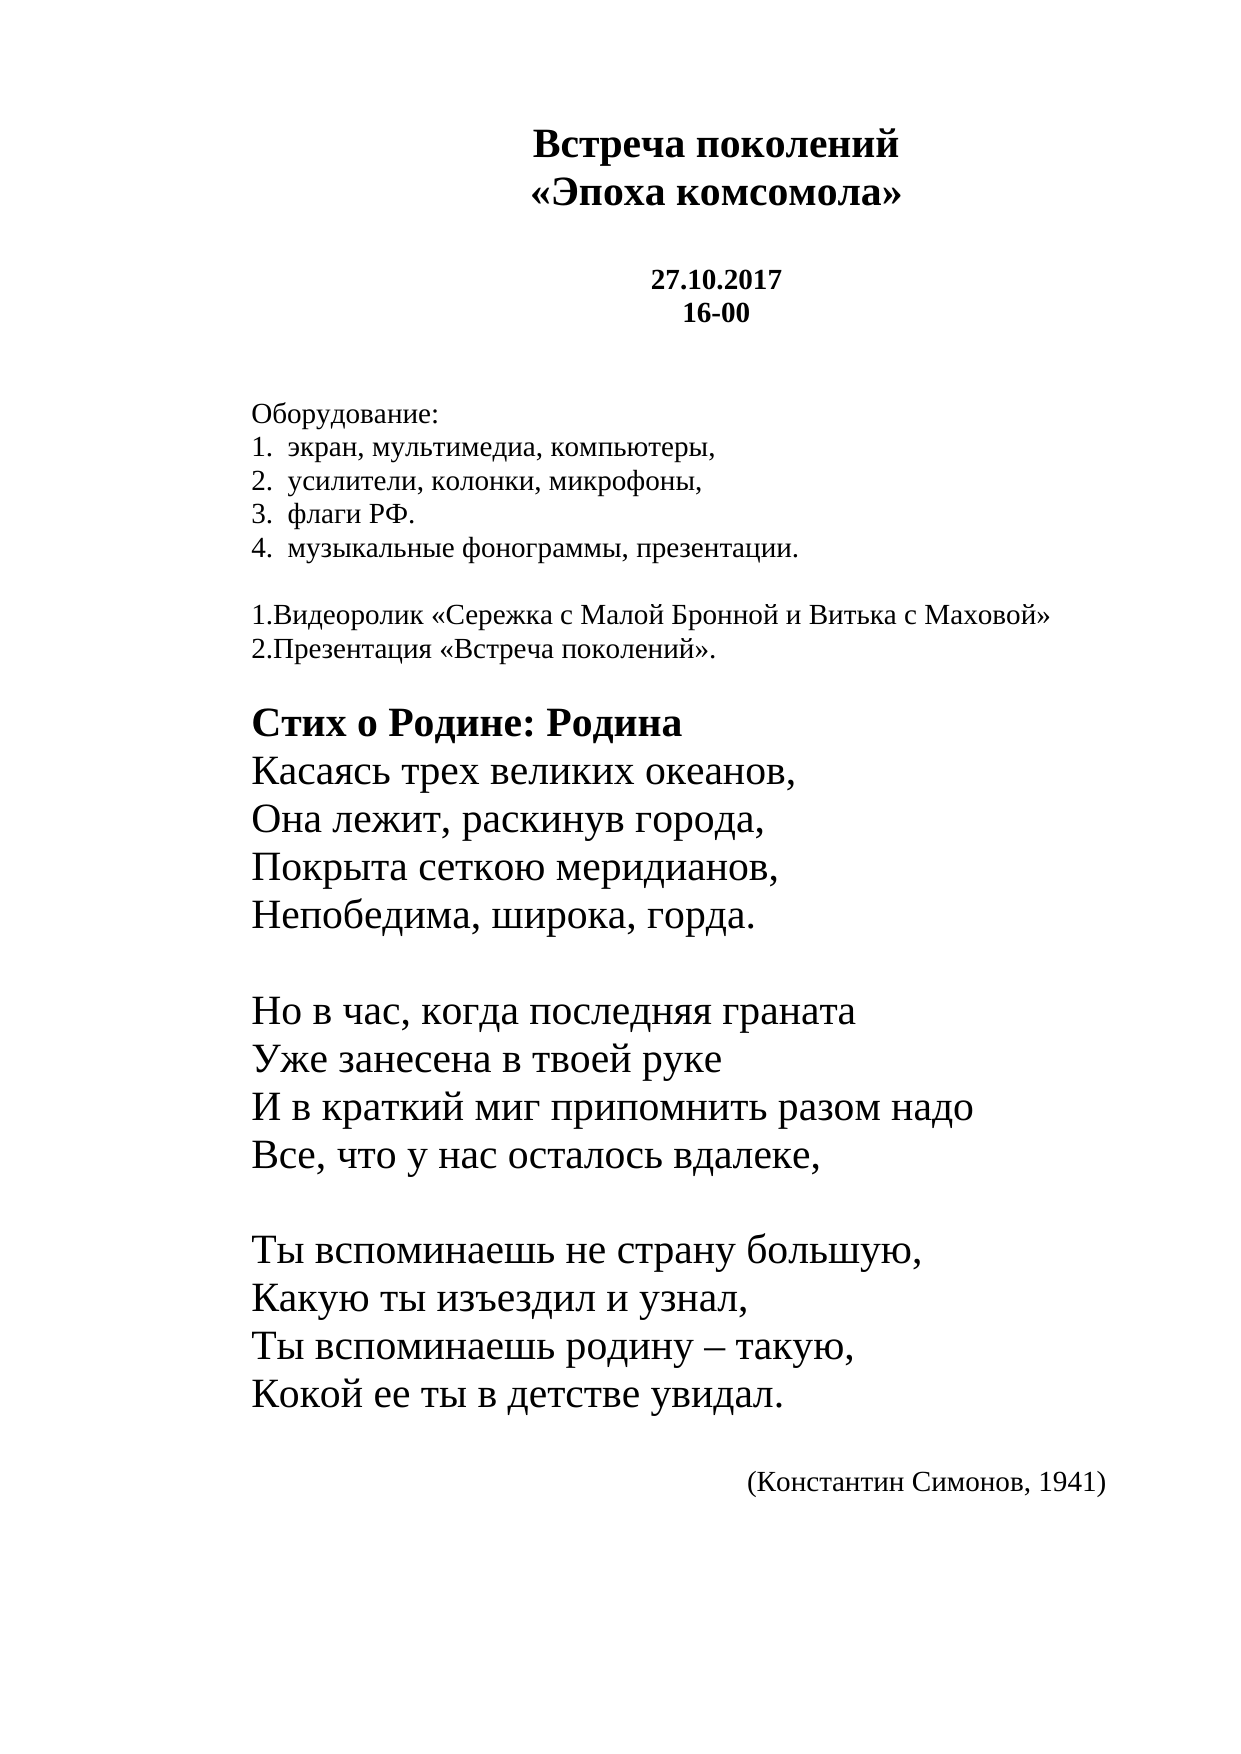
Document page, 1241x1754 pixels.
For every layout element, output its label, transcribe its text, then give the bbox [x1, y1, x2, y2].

text Все, что у нас осталось вдалеке, [177, 1129, 1181, 1177]
text Непобедима, широка, горда. [177, 889, 1181, 937]
text Стих о Родине: Родина [177, 698, 1181, 746]
text «Эпоха комсомола» [177, 166, 1181, 214]
text (Константин Симонов, 1941) [177, 1464, 1181, 1498]
text Покрыта сеткою меридианов, [177, 842, 1181, 889]
text 16-00 [177, 295, 1181, 329]
text Ты вспоминаешь не страну большую, [177, 1225, 1181, 1273]
text 4. музыкальные фонограммы, презентации. [177, 530, 1181, 564]
text Уже занесена в твоей руке [177, 1033, 1181, 1081]
text 27.10.2017 [177, 262, 1181, 295]
text Она лежит, раскинув города, [177, 794, 1181, 842]
text 3. флаги РФ. [177, 497, 1181, 530]
text Встреча поколений [177, 118, 1181, 166]
text И в краткий миг припомнить разом надо [177, 1081, 1181, 1129]
text 1. экран, мультимедиа, компьютеры, [177, 429, 1181, 463]
text 1.Видеоролик «Сережка с Малой Бронной и Витька с Маховой» [177, 597, 1181, 631]
text Оборудование: [177, 396, 1181, 429]
text Ты вспоминаешь родину – такую, [177, 1321, 1181, 1369]
text 2. усилители, колонки, микрофоны, [177, 463, 1181, 497]
text Но в час, когда последняя граната [177, 985, 1181, 1033]
text Какую ты изъездил и узнал, [177, 1273, 1181, 1321]
text Кокой ее ты в детстве увидал. [177, 1369, 1181, 1417]
text Касаясь трех великих океанов, [177, 746, 1181, 794]
text 2.Презентация «Встреча поколений». [177, 631, 1181, 664]
